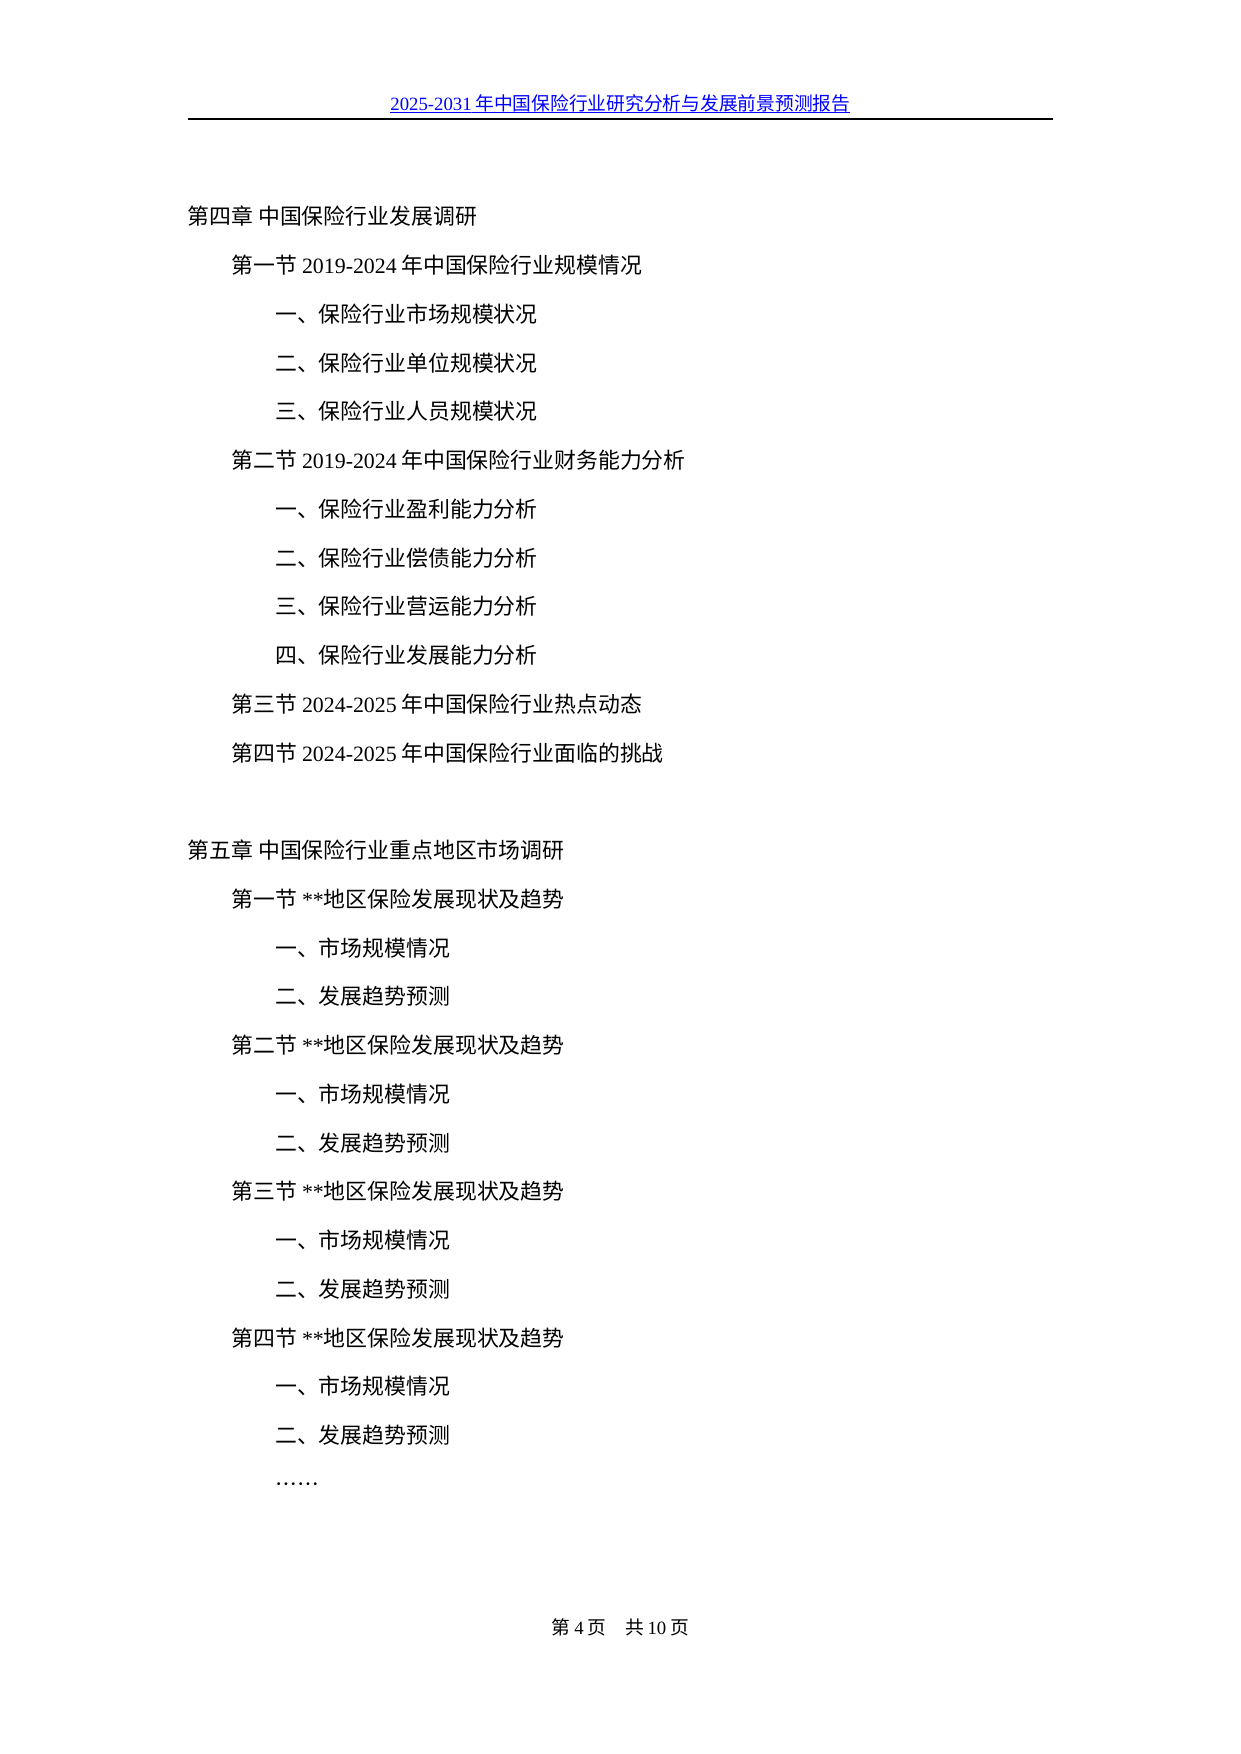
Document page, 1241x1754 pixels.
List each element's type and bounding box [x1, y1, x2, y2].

text [187, 150, 1053, 1499]
